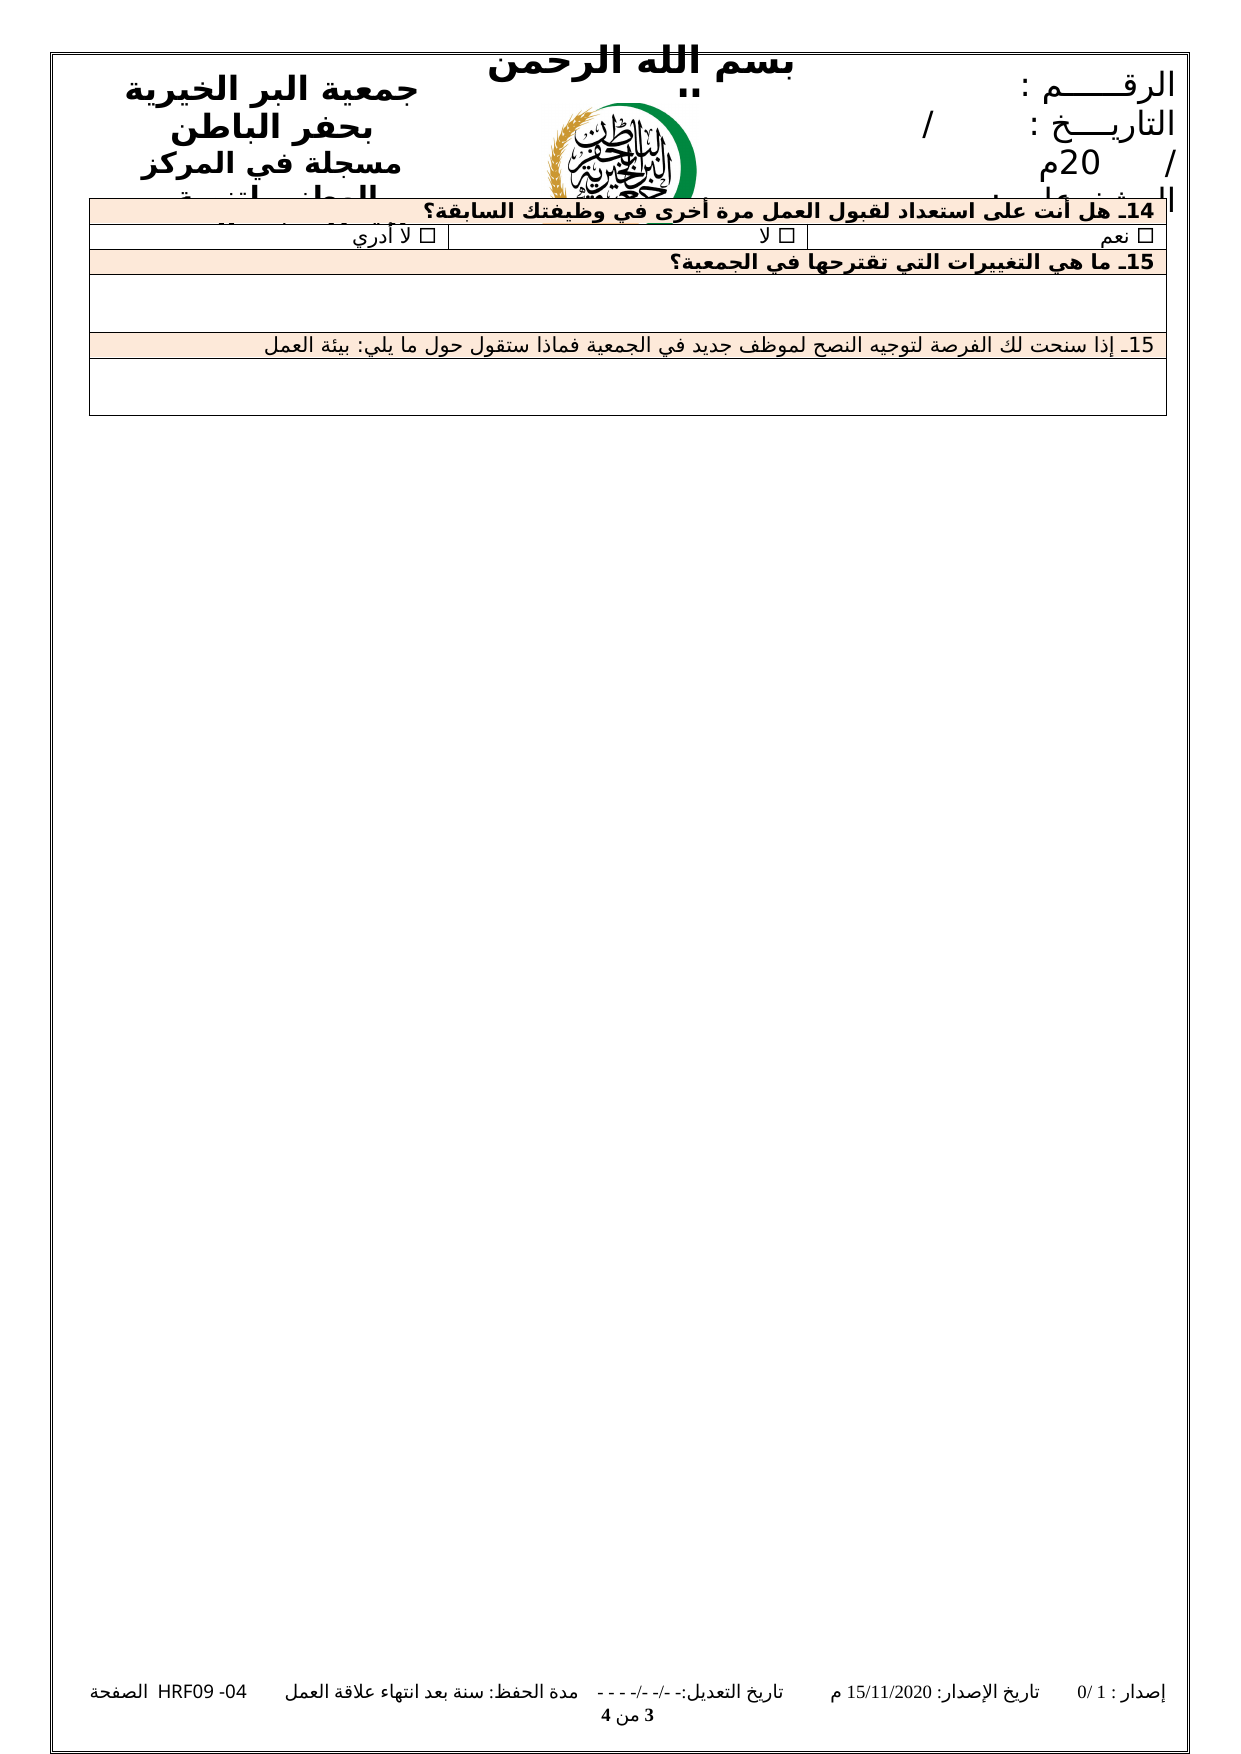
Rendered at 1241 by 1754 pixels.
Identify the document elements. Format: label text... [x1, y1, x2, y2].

table_cell [90, 275, 1166, 332]
table_cell 15ـ إذا سنحت لك الفرصة لتوجيه النصح لموظف جديد في الجمعية فماذا ستقول حول ما يلي: بيئة العمل [90, 333, 1166, 357]
table_cell 15ـ ما هي التغييرات التي تقترحها في الجمعية؟ [90, 250, 1166, 274]
table_cell [90, 359, 1166, 415]
table_cell 14ـ هل أنت على استعداد لقبول العمل مرة أخرى في وظيفتك السابقة؟ [90, 199, 1166, 223]
table_cell لا أدري [90, 225, 448, 249]
table_cell لا [449, 225, 807, 249]
table_cell نعم [808, 225, 1166, 249]
